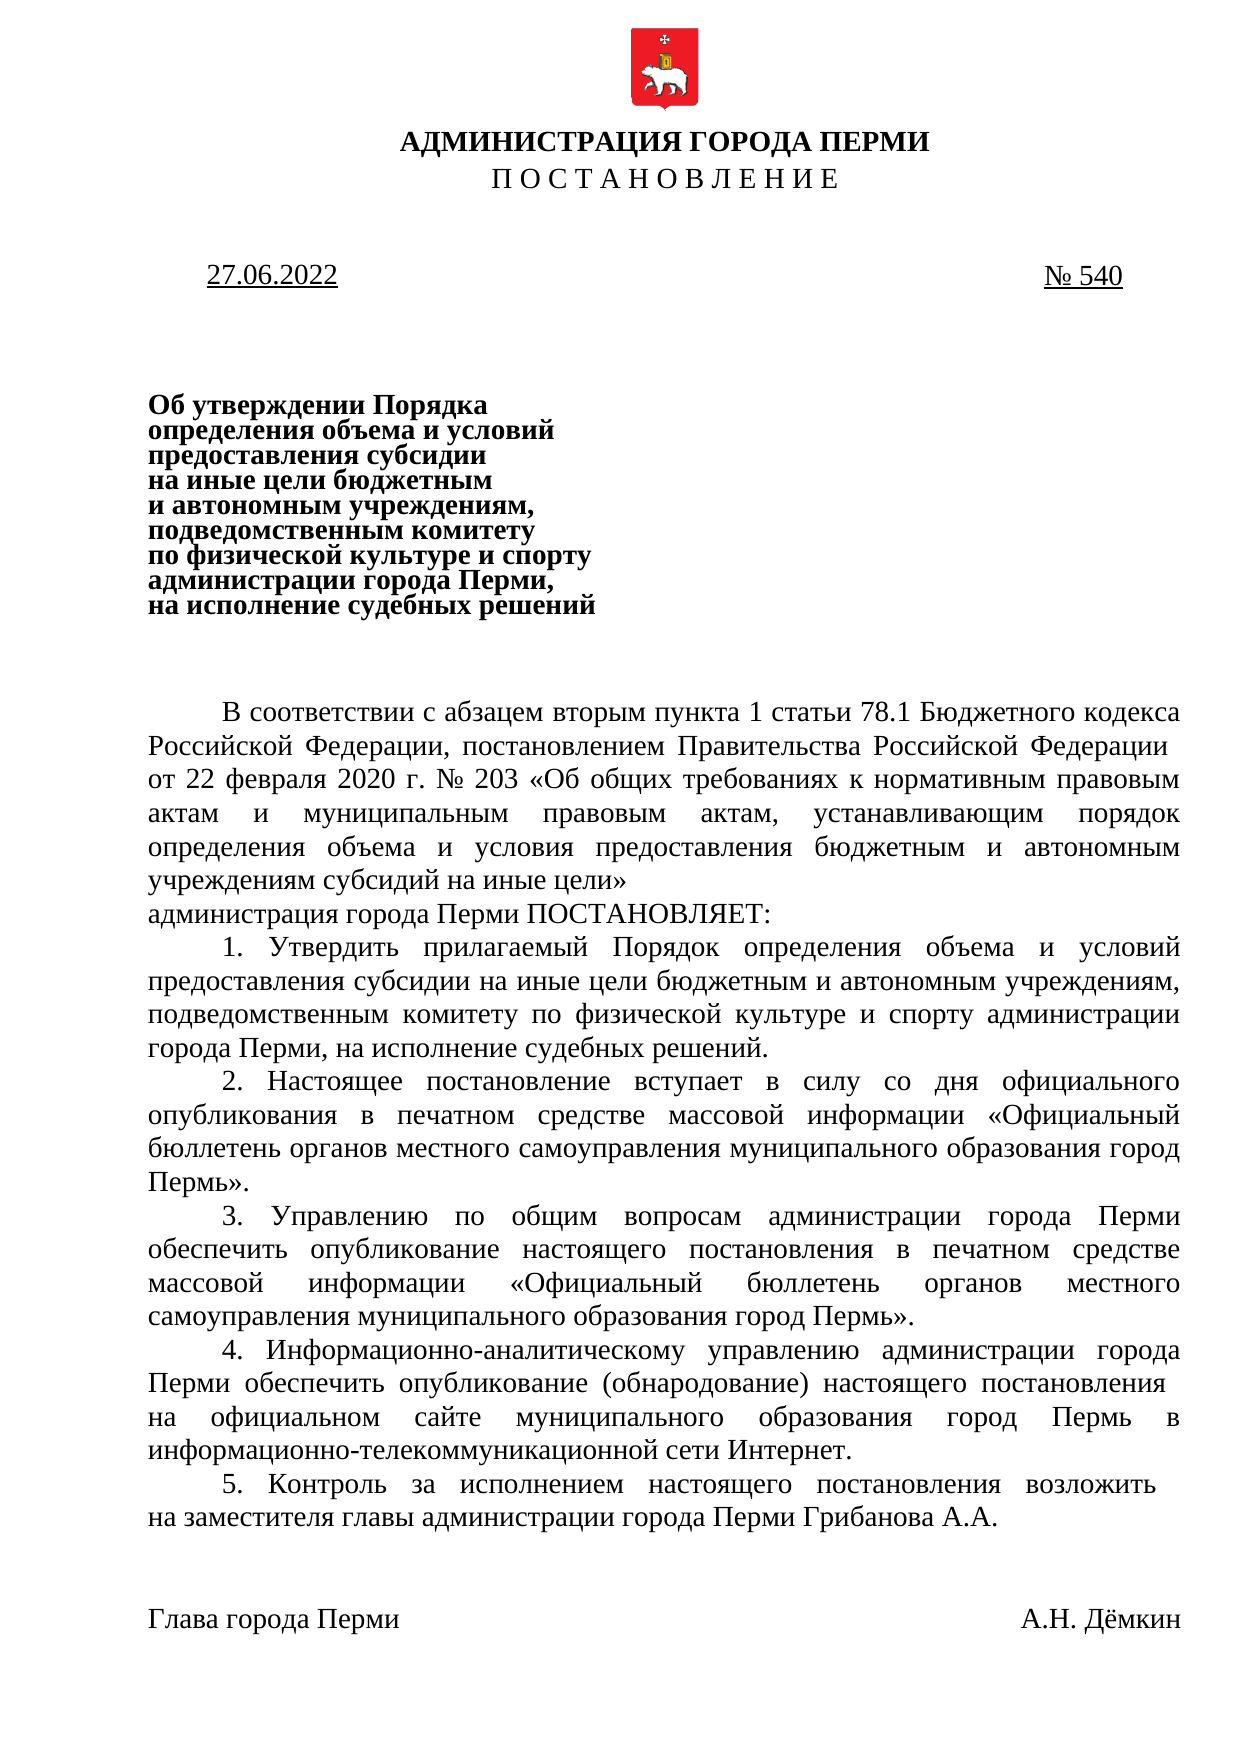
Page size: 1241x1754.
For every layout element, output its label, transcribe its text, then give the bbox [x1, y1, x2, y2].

text и автономным учреждениям, [148, 494, 1181, 519]
text предоставления субсидии [148, 444, 1181, 469]
text на иные цели бюджетным [148, 469, 1181, 494]
text 4. Информационно-аналитическому управлению администрации города Перми обеспечить опубликование (обнародование) настоящего постановления на официальном сайте муниципального образования город Пермь в информационно-телекоммуникационной сети Интернет. [148, 1332, 1181, 1466]
text определения объема и условий [148, 419, 1181, 444]
picture [631, 28, 699, 110]
text администрация города Перми ПОСТАНОВЛЯЕТ: [148, 896, 1181, 929]
text на исполнение судебных решений [148, 594, 1181, 619]
text Об утверждении Порядка [148, 394, 1181, 419]
text подведомственным комитету [148, 519, 1181, 544]
text по физической культуре и спорту [198, 544, 1181, 569]
text 1. Утвердить прилагаемый Порядок определения объема и условий предоставления субсидии на иные цели бюджетным и автономным учреждениям, подведомственным комитету по физической культуре и спорту администрации города Перми, на исполнение судебных решений. [148, 929, 1181, 1063]
text Глава города Перми А.Н. Дёмкин [148, 1608, 1181, 1633]
text 5. Контроль за исполнением настоящего постановления возложить на заместителя главы администрации города Перми Грибанова А.А. [148, 1466, 1181, 1533]
text 3. Управлению по общим вопросам администрации города Перми обеспечить опубликование настоящего постановления в печатном средстве массовой информации «Официальный бюллетень органов местного самоуправления муниципального образования город Пермь». [148, 1198, 1181, 1332]
text В соответствии с абзацем вторым пункта 1 статьи 78.1 Бюджетного кодекса Российской Федерации, постановлением Правительства Российской Федерации от 22 февраля 2020 г. № 203 «Об общих требованиях к нормативным правовым актам и муниципальным правовым актам, устанавливающим порядок определения объема и условия предоставления бюджетным и автономным учреждениям субсидий на иные цели» [148, 694, 1181, 896]
text 2. Настоящее постановление вступает в силу со дня официального опубликования в печатном средстве массовой информации «Официальный бюллетень органов местного самоуправления муниципального образования город Пермь». [148, 1063, 1181, 1198]
text администрации города Перми, [148, 569, 1181, 594]
